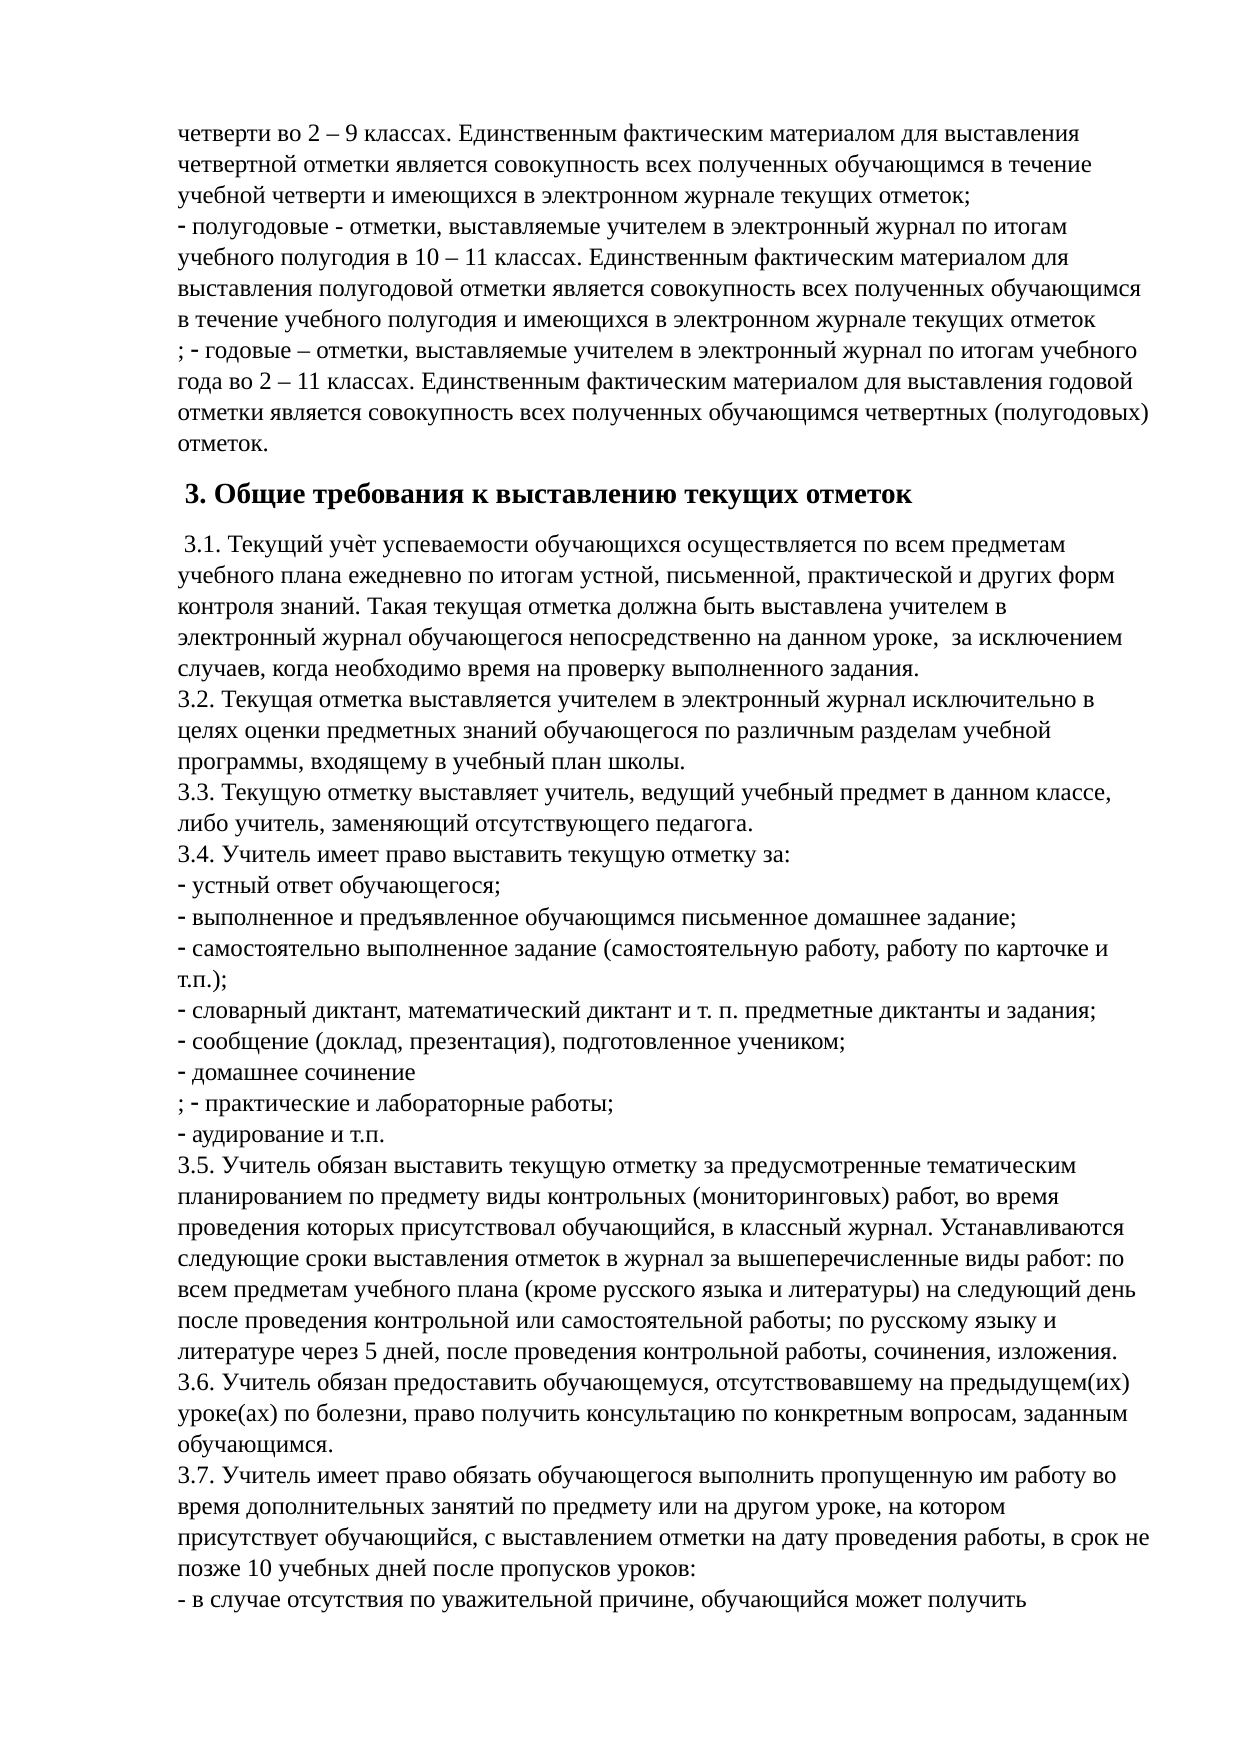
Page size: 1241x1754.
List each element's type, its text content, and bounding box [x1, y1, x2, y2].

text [177, 118, 1152, 457]
text 3. Общие требования к выставлению текущих отметок [177, 476, 1152, 510]
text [177, 529, 1152, 1613]
